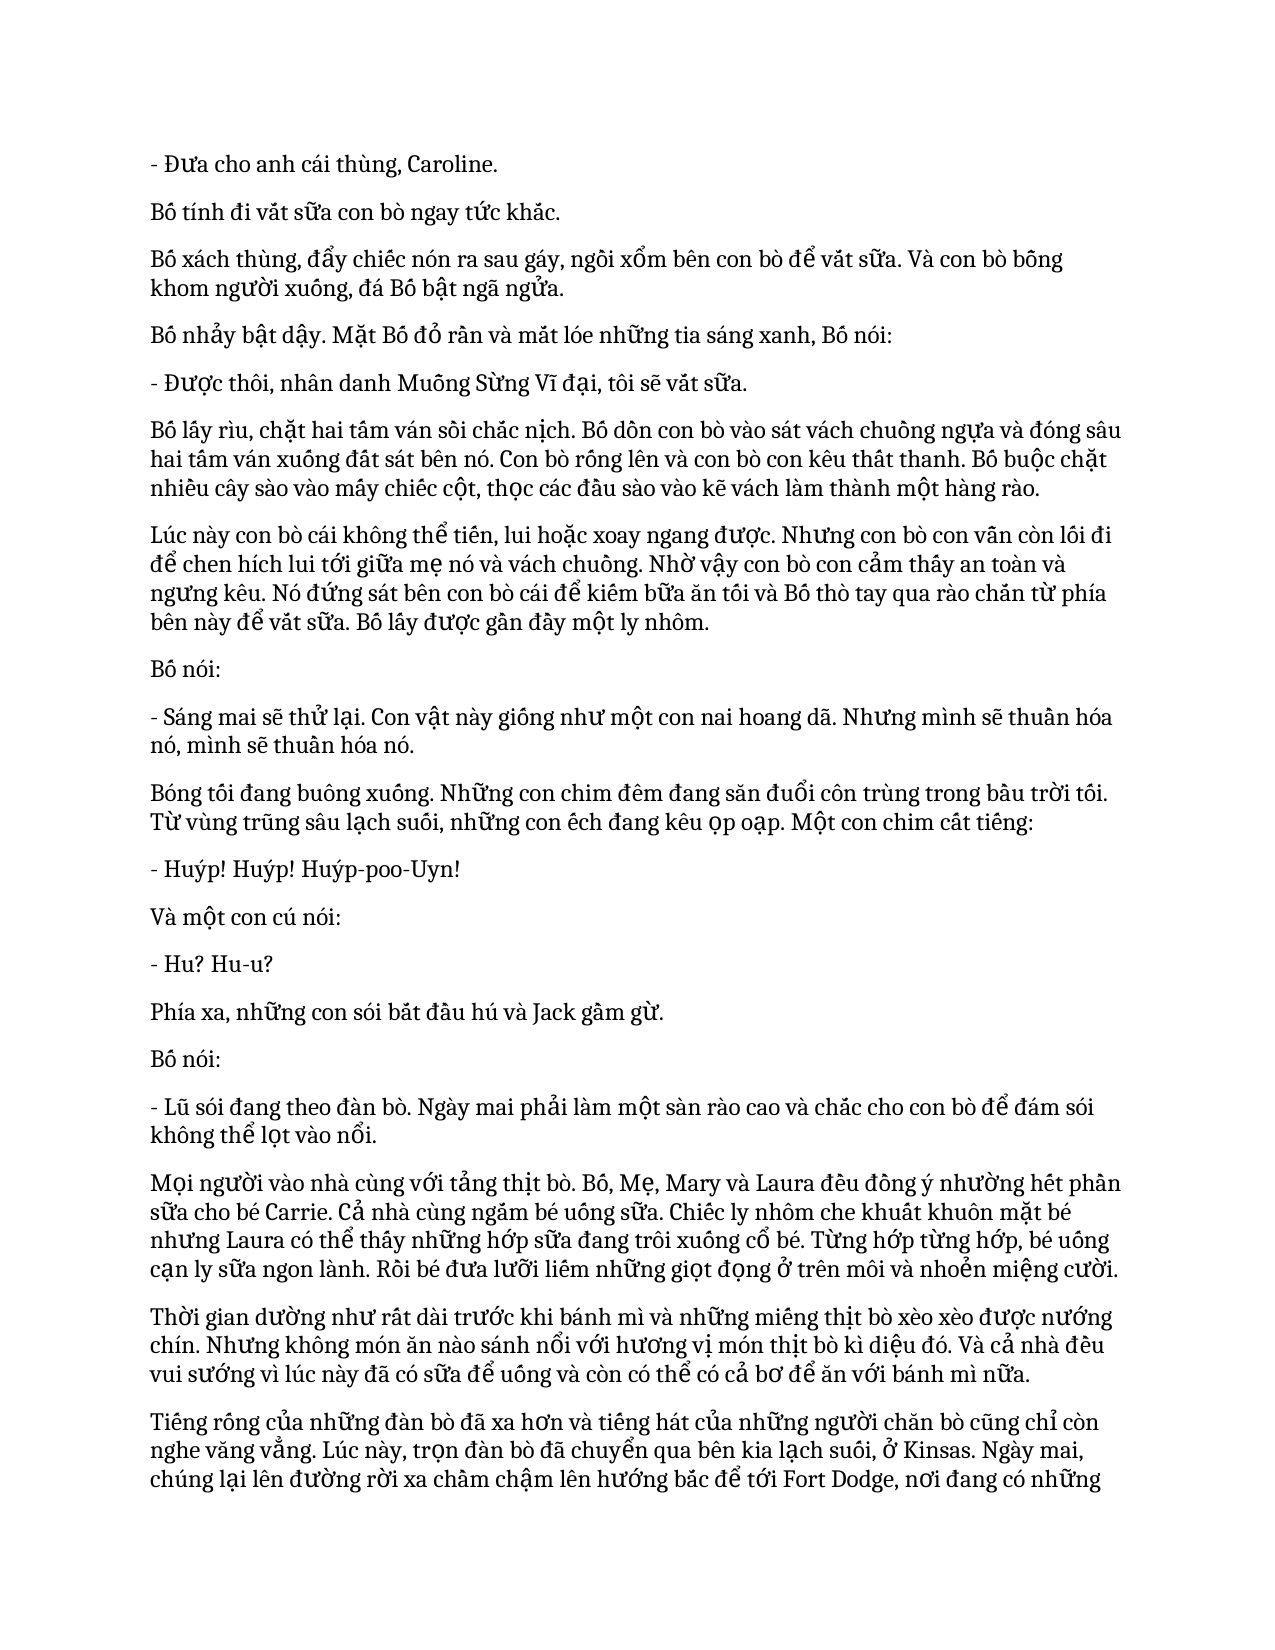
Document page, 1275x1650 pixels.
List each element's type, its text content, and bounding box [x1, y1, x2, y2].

text Và một con cú nói: [150, 902, 1125, 931]
text Bố xách thùng, đẩy chiếc nón ra sau gáy, ngồi xổm bên con bò để vắt sữa. Và con bò bỗng khom người xuống, đá Bố bật ngã ngửa. [150, 245, 1125, 302]
text Bố nói: [150, 1045, 1125, 1074]
text Bóng tối đang buông xuống. Những con chim đêm đang săn đuổi côn trùng trong bầu trời tối. Từ vùng trũng sâu lạch suối, những con ếch đang kêu ọp oạp. Một con chim cất tiếng: [150, 779, 1125, 836]
text Thời gian dường như rất dài trước khi bánh mì và những miếng thịt bò xèo xèo được nướng chín. Nhưng không món ăn nào sánh nổi với hương vị món thịt bò kì diệu đó. Và cả nhà đều vui sướng vì lúc này đã có sữa để uống và còn có thể có cả bơ để ăn với bánh mì nữa. [150, 1302, 1125, 1389]
text - Đưa cho anh cái thùng, Caroline. [150, 150, 1125, 179]
text Phía xa, những con sói bắt đầu hú và Jack gầm gừ. [150, 997, 1125, 1026]
text - Lũ sói đang theo đàn bò. Ngày mai phải làm một sàn rào cao và chắc cho con bò để đám sói không thể lọt vào nổi. [150, 1092, 1125, 1150]
text Bố lấy rìu, chặt hai tấm ván sồi chắc nịch. Bố dồn con bò vào sát vách chuồng ngựa và đóng sâu hai tấm ván xuống đất sát bên nó. Con bò rống lên và con bò con kêu thất thanh. Bố buộc chặt nhiều cây sào vào mấy chiếc cột, thọc các đầu sào vào kẽ vách làm thành một hàng rào. [150, 416, 1125, 502]
text Bố nhảy bật dậy. Mặt Bố đỏ rần và mắt lóe những tia sáng xanh, Bố nói: [150, 321, 1125, 350]
text Lúc này con bò cái không thể tiến, lui hoặc xoay ngang được. Nhưng con bò con vẫn còn lối đi để chen hích lui tới giữa mẹ nó và vách chuồng. Nhờ vậy con bò con cảm thấy an toàn và ngưng kêu. Nó đứng sát bên con bò cái để kiếm bữa ăn tối và Bố thò tay qua rào chắn từ phía bên này để vắt sữa. Bố lấy được gần đầy một ly nhôm. [150, 521, 1125, 636]
text - Hu? Hu-u? [150, 950, 1125, 979]
text - Sáng mai sẽ thử lại. Con vật này giống như một con nai hoang dã. Nhưng mình sẽ thuần hóa nó, mình sẽ thuần hóa nó. [150, 702, 1125, 760]
text Mọi người vào nhà cùng với tảng thịt bò. Bố, Mẹ, Mary và Laura đều đồng ý nhường hết phần sữa cho bé Carrie. Cả nhà cùng ngắm bé uống sữa. Chiếc ly nhôm che khuất khuôn mặt bé nhưng Laura có thể thấy những hớp sữa đang trôi xuống cổ bé. Từng hớp từng hớp, bé uống cạn ly sữa ngon lành. Rồi bé đưa lưỡi liếm những giọt đọng ở trên môi và nhoẻn miệng cười. [150, 1169, 1125, 1284]
text - Huýp! Huýp! Huýp-poo-Uyn! [150, 855, 1125, 884]
text Bố tính đi vắt sữa con bò ngay tức khắc. [150, 197, 1125, 226]
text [150, 1407, 1125, 1494]
text Bố nói: [150, 655, 1125, 684]
text - Được thôi, nhân danh Muỗng Sừng Vĩ đại, tôi sẽ vắt sữa. [150, 369, 1125, 397]
